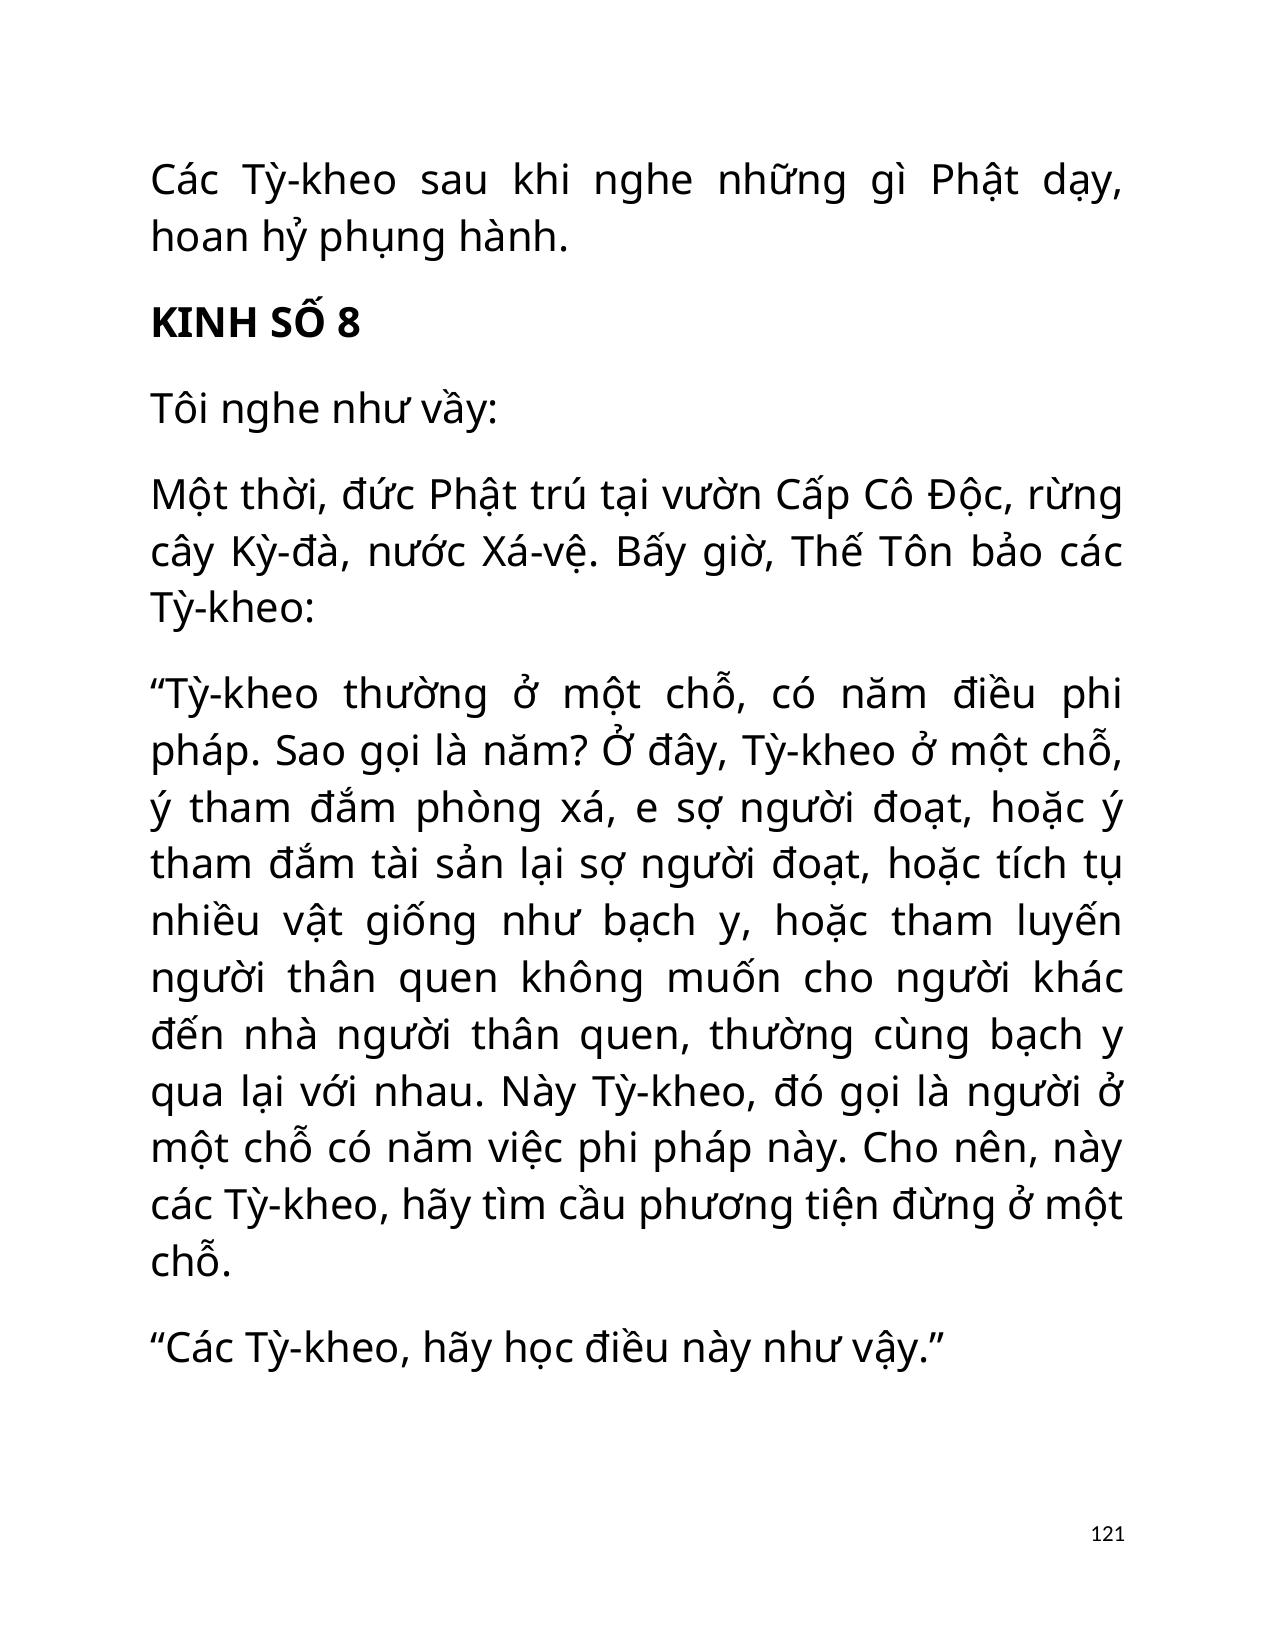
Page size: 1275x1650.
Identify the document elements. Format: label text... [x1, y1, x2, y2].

text “Các Tỳ-kheo, hãy học điều này như vậy.” [150, 1318, 1125, 1374]
text Các Tỳ-kheo sau khi nghe những gì Phật dạy, hoan hỷ phụng hành. [150, 150, 1125, 263]
text KINH SỐ 8 [150, 293, 1125, 349]
text Tôi nghe như vầy: [150, 379, 1125, 435]
text Một thời, đức Phật trú tại vườn Cấp Cô Độc, rừng cây Kỳ-đà, nước Xá-vệ. Bấy giờ, Thế Tôn bảo các Tỳ-kheo: [150, 464, 1125, 635]
text “Tỳ-kheo thường ở một chỗ, có năm điều phi pháp. Sao gọi là năm? Ở đây, Tỳ-kheo ở một chỗ, ý tham đắm phòng xá, e sợ người đoạt, hoặc ý tham đắm tài sản lại sợ người đoạt, hoặc tích tụ nhiều vật giống như bạch y, hoặc tham luyến người thân quen không muốn cho người khác đến nhà người thân quen, thường cùng bạch y qua lại với nhau. Này Tỳ-kheo, đó gọi là người ở một chỗ có năm việc phi pháp này. Cho nên, này các Tỳ-kheo, hãy tìm cầu phương tiện đừng ở một chỗ. [150, 664, 1125, 1288]
